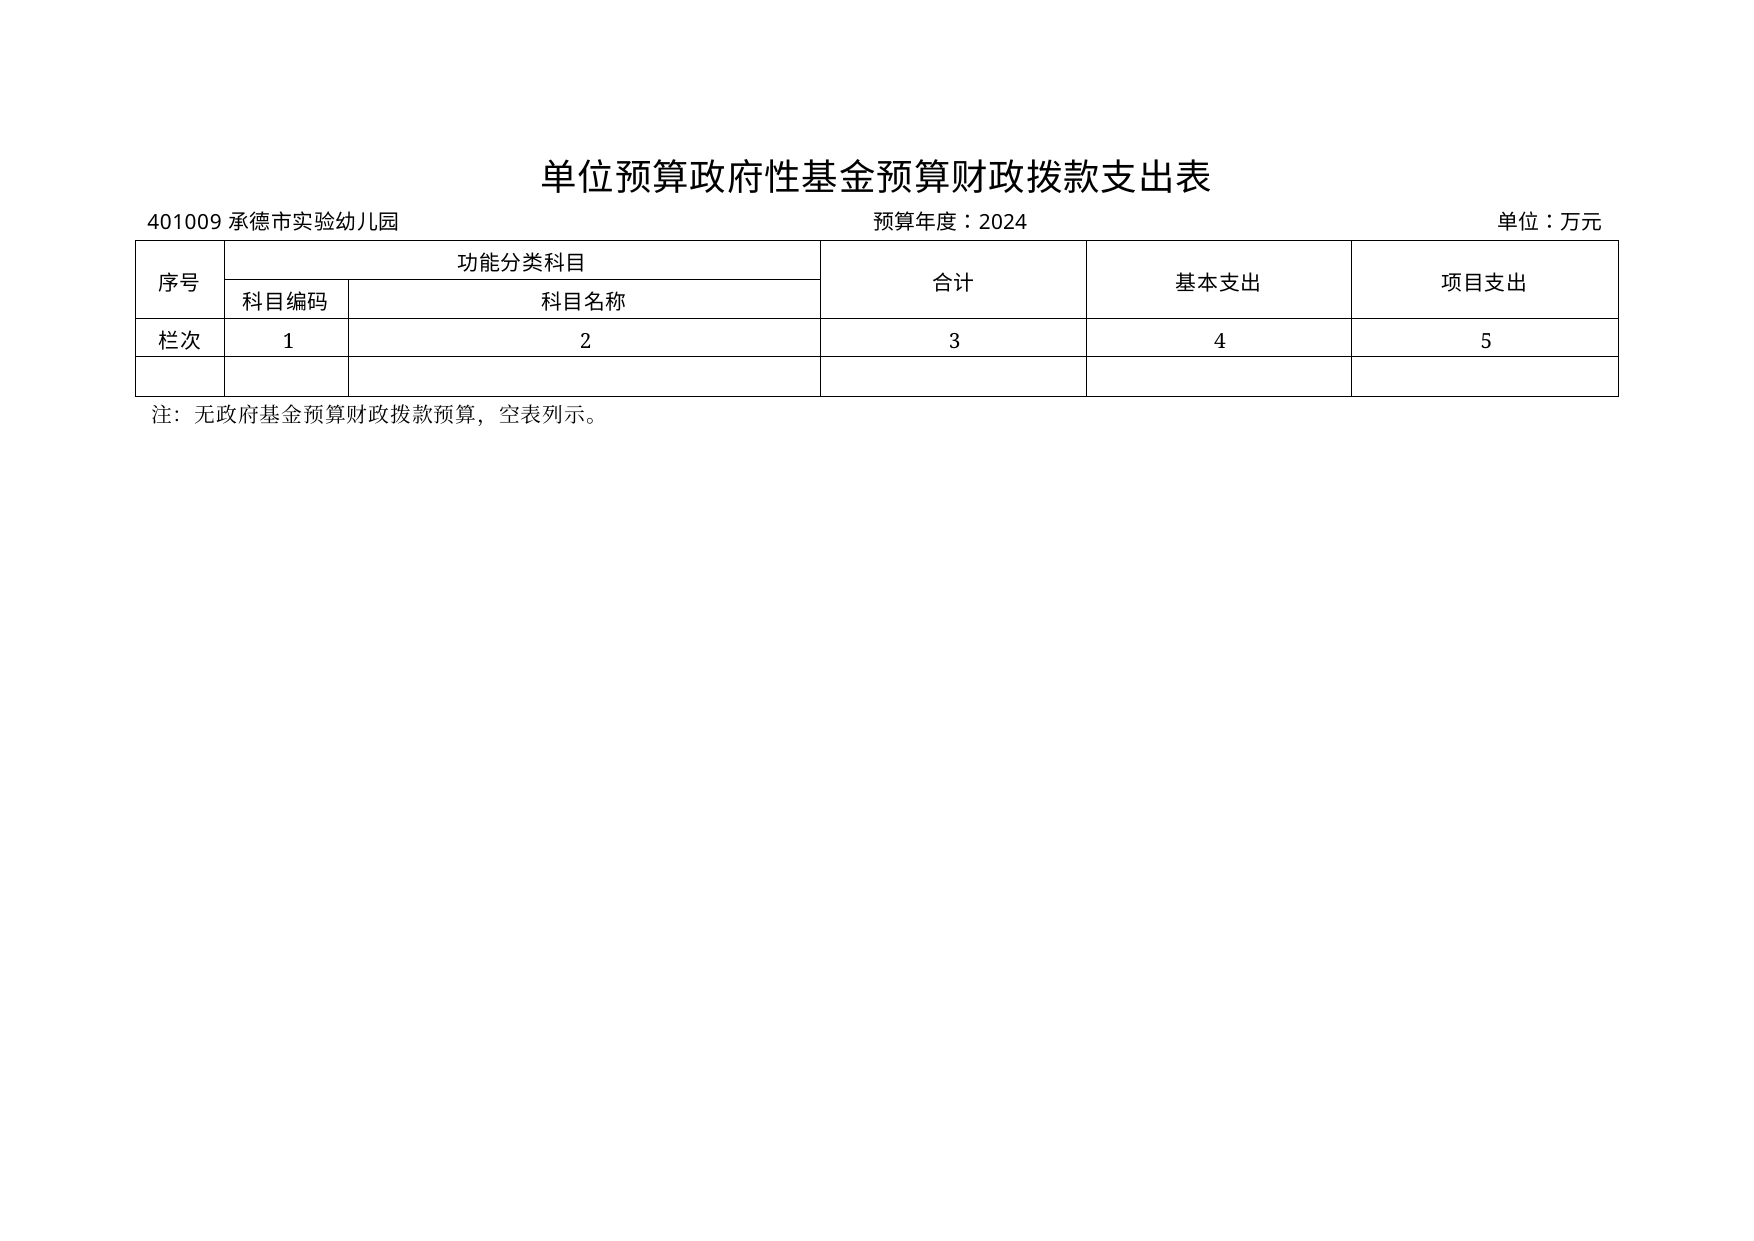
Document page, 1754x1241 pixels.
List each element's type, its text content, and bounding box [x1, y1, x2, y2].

table_cell [1352, 357, 1618, 396]
table_cell 3 [821, 319, 1086, 356]
text 注：无政府基金预算财政拨款预算，空表列示。 [151, 400, 1619, 428]
table_cell 栏次 [136, 319, 224, 356]
table_cell 4 [1087, 319, 1351, 356]
table_cell [225, 357, 348, 396]
table_cell 基本支出 [1087, 241, 1351, 317]
table_cell 5 [1352, 319, 1618, 356]
table_header 401009 承德市实验幼儿园 [136, 202, 820, 240]
table_cell 科目名称 [349, 280, 820, 317]
table_header 单位：万元 [1087, 202, 1618, 240]
table_cell 2 [349, 319, 820, 356]
table_cell [136, 357, 224, 396]
table_cell [821, 357, 1086, 396]
table_cell [1087, 357, 1351, 396]
table_header 预算年度：2024 [821, 202, 1086, 240]
table_cell 功能分类科目 [225, 241, 820, 279]
table_cell 科目编码 [225, 280, 348, 317]
table_cell [349, 357, 820, 396]
table_cell 项目支出 [1352, 241, 1618, 317]
table_cell 序号 [136, 241, 224, 317]
text 单位预算政府性基金预算财政拨款支出表 [540, 157, 1619, 198]
table_cell 1 [225, 319, 348, 356]
table_cell 合计 [821, 241, 1086, 317]
